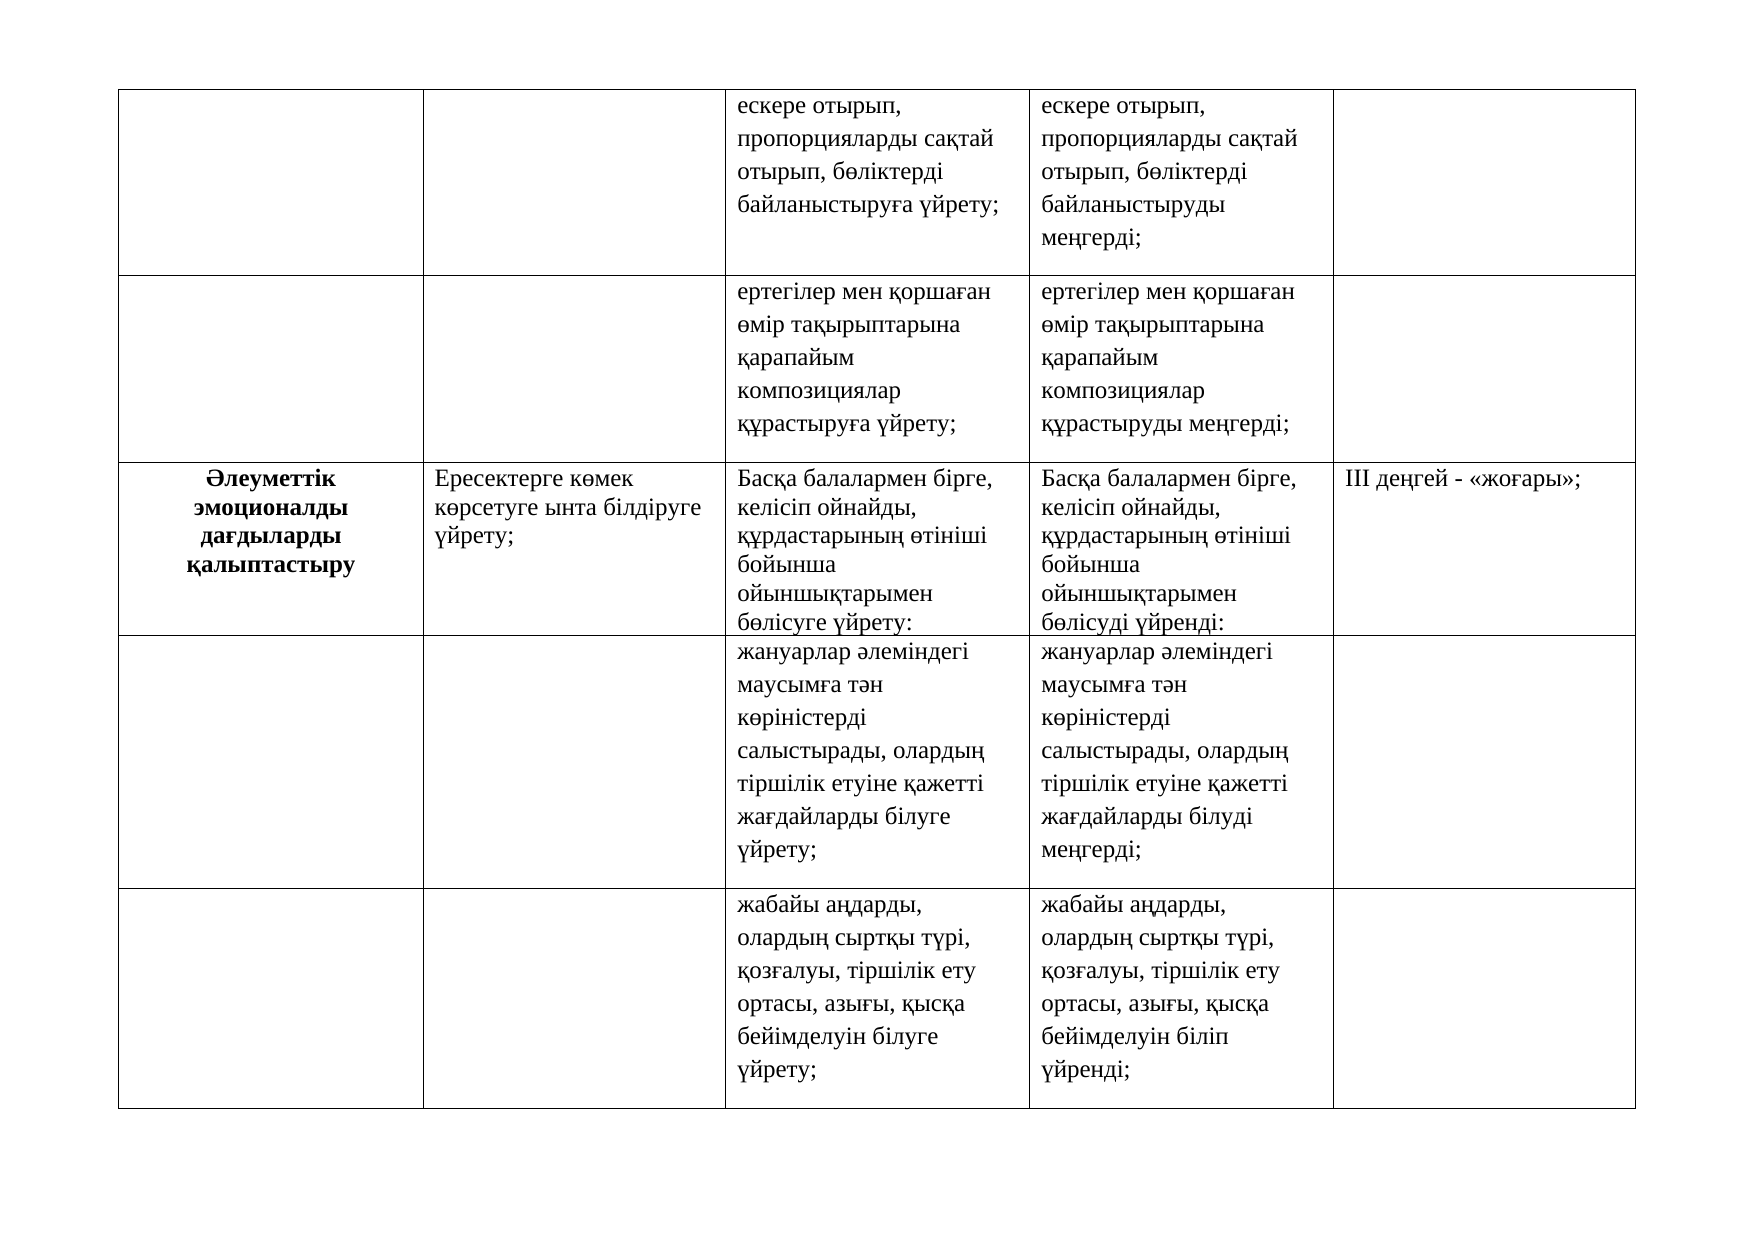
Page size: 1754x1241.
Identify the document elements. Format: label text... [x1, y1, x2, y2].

table_cell [1334, 636, 1635, 888]
table_cell [1334, 889, 1635, 1107]
table_cell [119, 90, 423, 275]
table_cell III деңгей - «жоғары»; [1334, 463, 1635, 635]
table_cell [726, 90, 1029, 275]
table_cell [1334, 276, 1635, 462]
table_cell жануарлар әлеміндегі маусымға тән көріністерді салыстырады, олардың тіршілік етуіне қажетті жағдайларды білуді меңгерді; [1030, 636, 1333, 888]
table_cell [119, 276, 423, 462]
table_cell Әлеуметтік эмоционалды дағдыларды қалыптастыру [119, 463, 423, 635]
table_cell [119, 636, 423, 888]
table_cell [424, 889, 725, 1107]
table_cell жабайы аңдарды, олардың сыртқы түрі, қозғалуы, тіршілік ету ортасы, азығы, қысқа бейімделуін білуге үйрету; [726, 889, 1029, 1107]
table_cell [424, 90, 725, 275]
table_cell Ересектерге көмек көрсетуге ынта білдіруге үйрету; [424, 463, 725, 635]
table_cell [119, 889, 423, 1107]
table_cell жабайы аңдарды, олардың сыртқы түрі, қозғалуы, тіршілік ету ортасы, азығы, қысқа бейімделуін біліп үйренді; [1030, 889, 1333, 1107]
table_cell ертегілер мен қоршаған өмір тақырыптарына қарапайым композициялар құрастыруға үйрету; [726, 276, 1029, 462]
table_cell жануарлар әлеміндегі маусымға тән көріністерді салыстырады, олардың тіршілік етуіне қажетті жағдайларды білуге үйрету; [726, 636, 1029, 888]
table_cell Басқа балалармен бірге, келісіп ойнайды, құрдастарының өтініші бойынша ойыншықтарымен бөлісуді үйренді: [1030, 463, 1333, 635]
table_cell [424, 636, 725, 888]
table_cell [424, 276, 725, 462]
table_cell Басқа балалармен бірге, келісіп ойнайды, құрдастарының өтініші бойынша ойыншықтарымен бөлісуге үйрету: [726, 463, 1029, 635]
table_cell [1030, 90, 1333, 275]
table_cell ертегілер мен қоршаған өмір тақырыптарына қарапайым композициялар құрастыруды меңгерді; [1030, 276, 1333, 462]
table_cell [1334, 90, 1635, 275]
